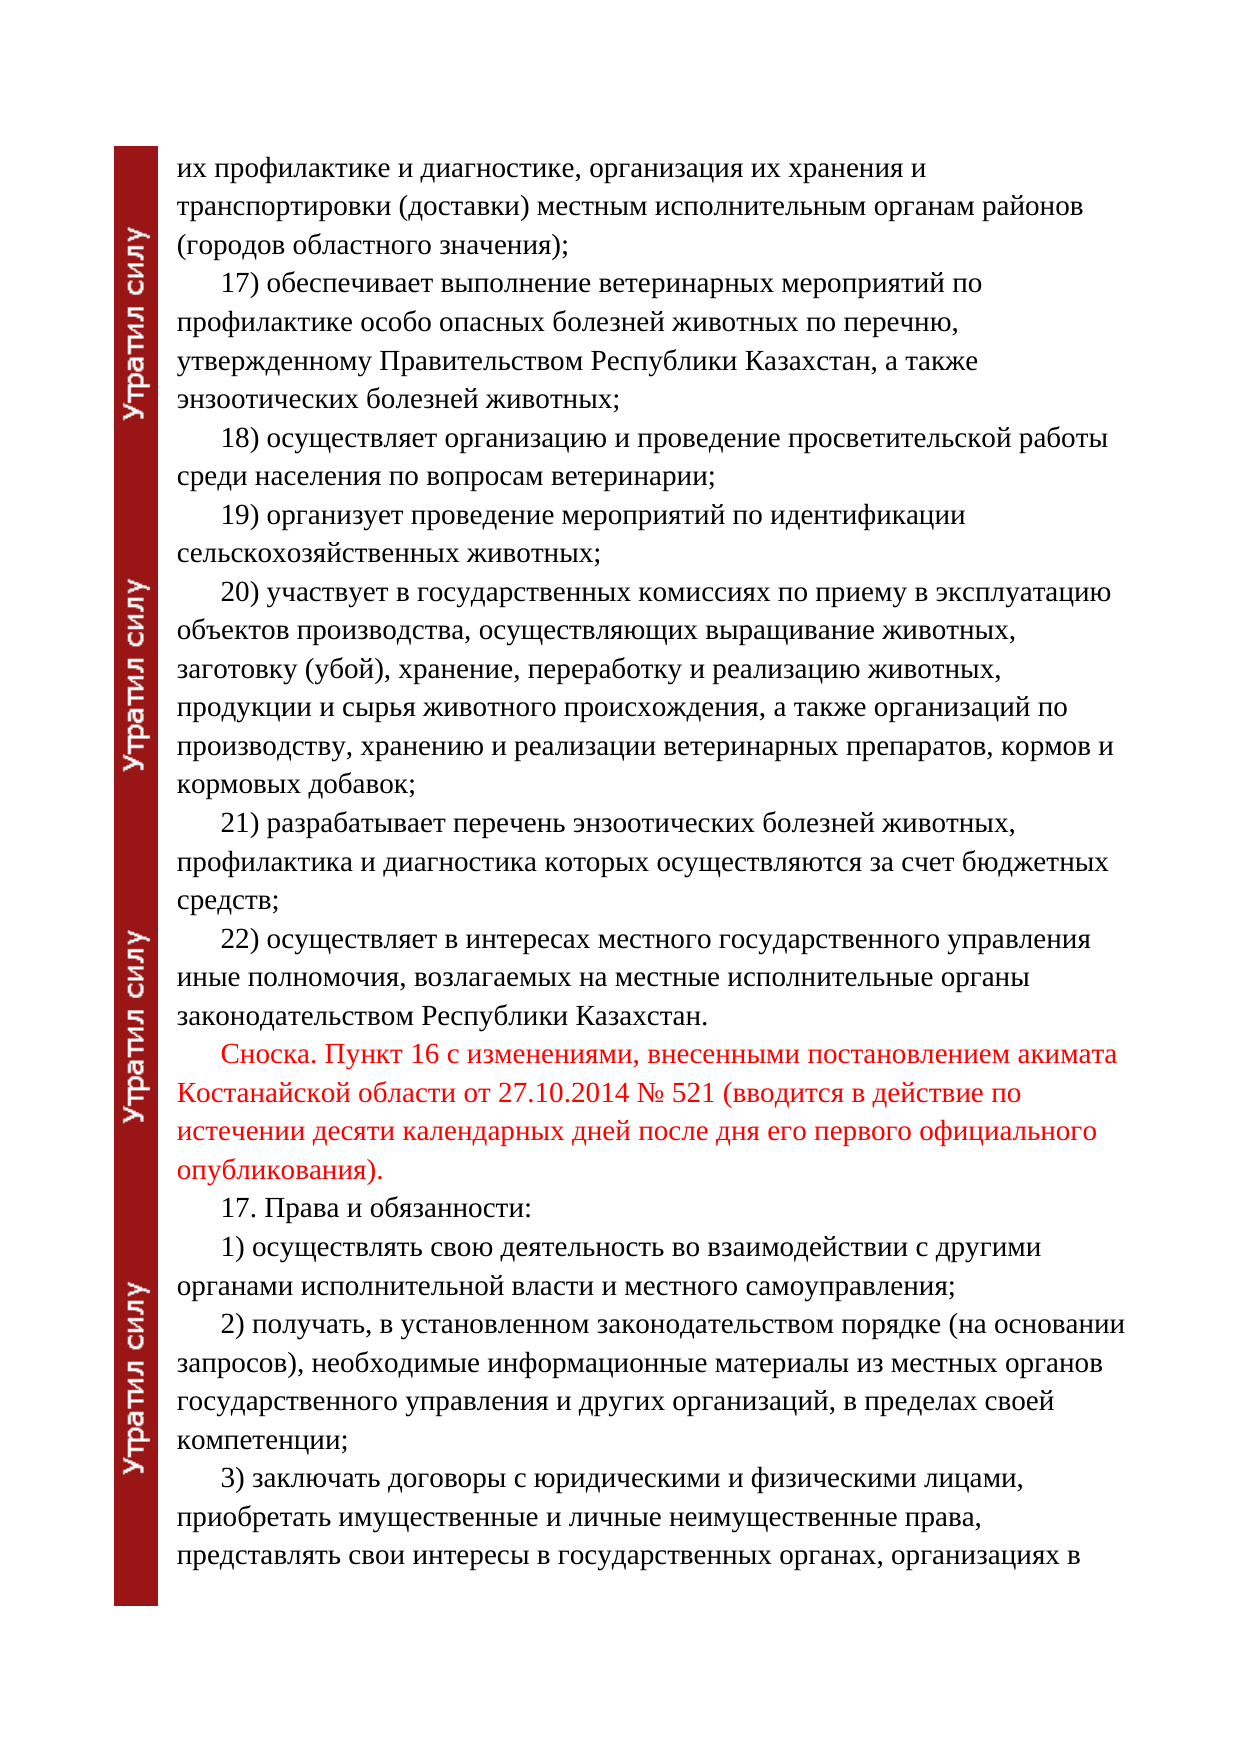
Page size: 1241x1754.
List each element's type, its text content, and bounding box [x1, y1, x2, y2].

picture [114, 146, 158, 150]
picture [114, 1571, 158, 1606]
